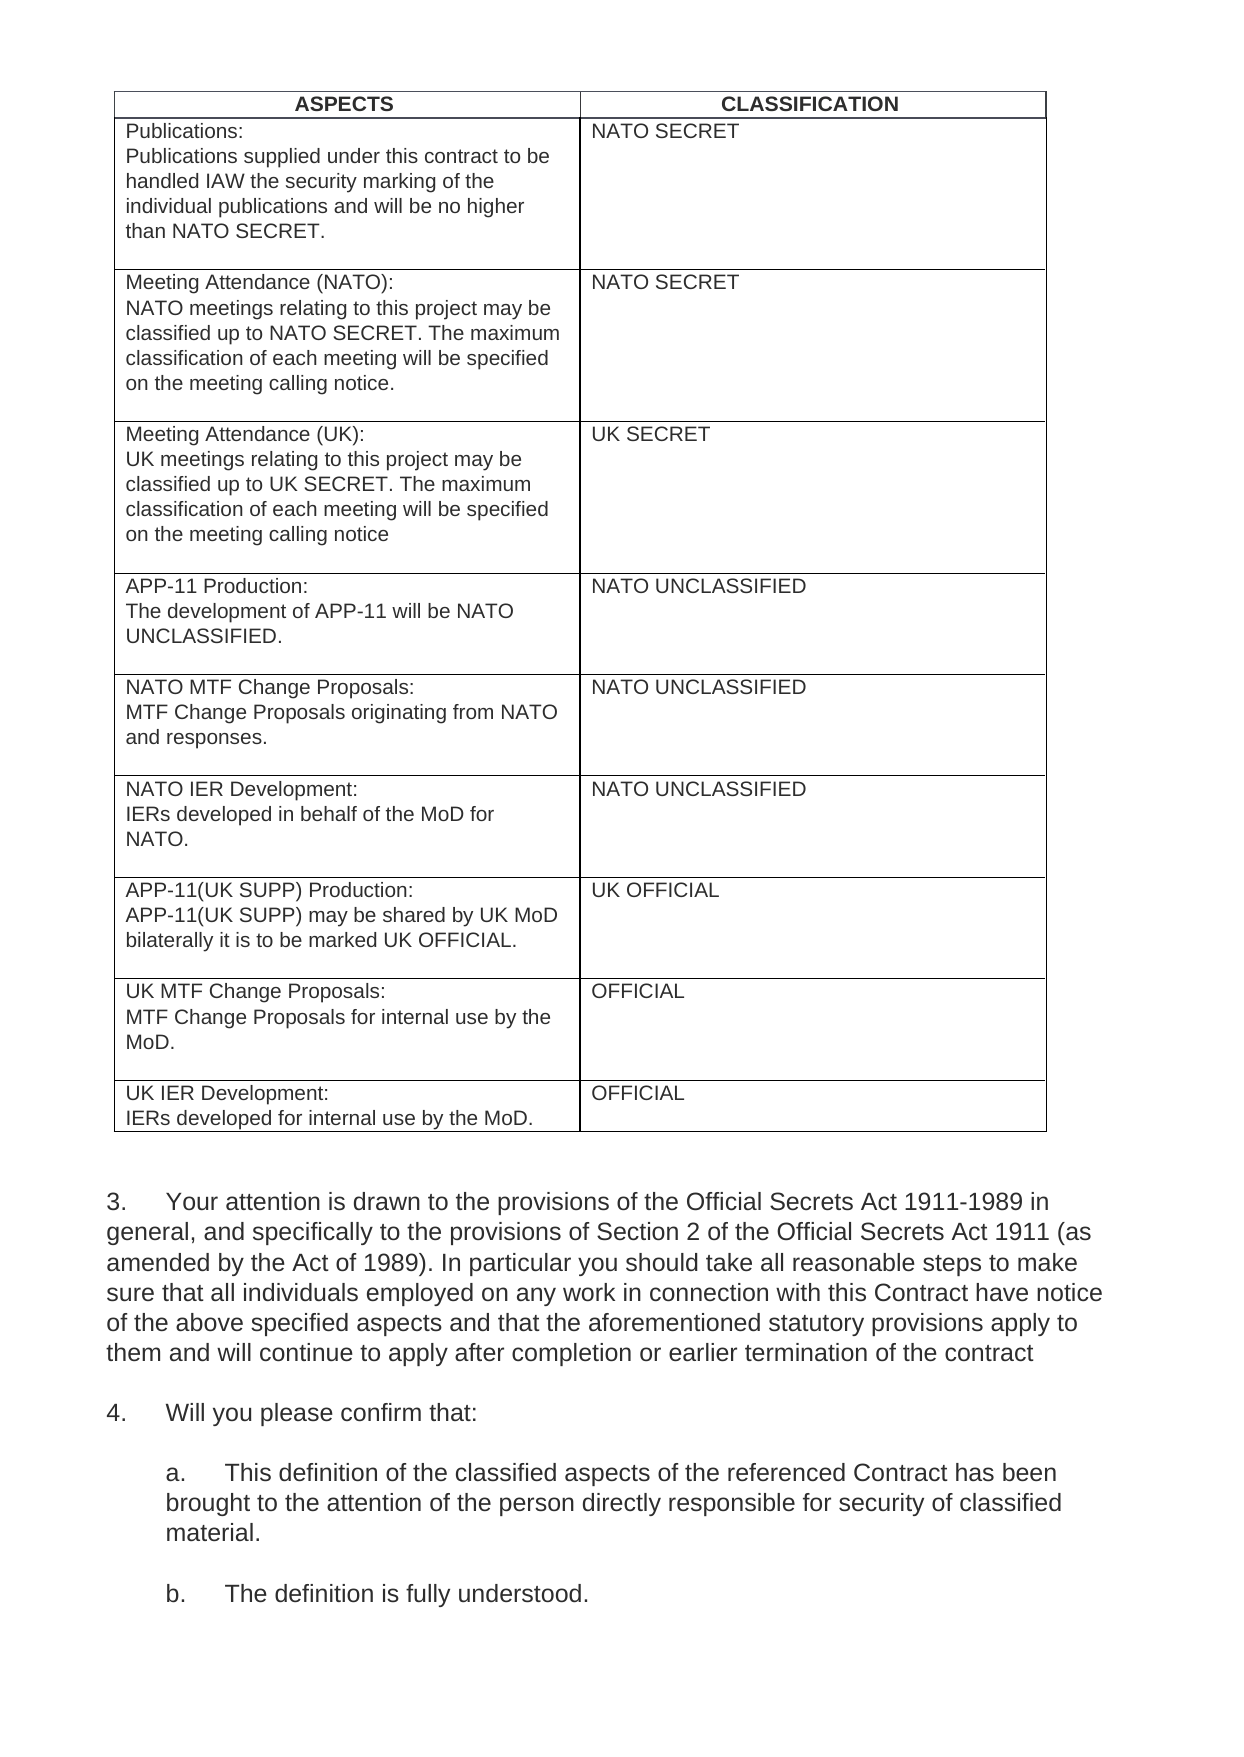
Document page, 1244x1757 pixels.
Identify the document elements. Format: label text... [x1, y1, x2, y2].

table_cell UK IER Development: IERs developed for internal use by the MoD. [115, 1081, 579, 1131]
table_cell NATO SECRET [581, 119, 1046, 269]
table_cell Publications: Publications supplied under this contract to be handled IAW the security marking of the individual publications and will be no higher than NATO SECRET. [115, 119, 579, 269]
table_cell NATO UNCLASSIFIED [581, 674, 1046, 775]
table_cell Meeting Attendance (UK): UK meetings relating to this project may be classified up to UK SECRET. The maximum classification of each meeting will be specified on the meeting calling notice [115, 422, 579, 572]
table_cell UK OFFICIAL [581, 877, 1046, 978]
text b. The definition is fully understood. [165, 1579, 1123, 1607]
text 4. Will you please confirm that: [106, 1398, 1123, 1427]
table_cell APP-11(UK SUPP) Production: APP-11(UK SUPP) may be shared by UK MoD bilaterally it is to be marked UK OFFICIAL. [115, 878, 579, 978]
table_cell OFFICIAL [581, 978, 1046, 1080]
table_cell UK SECRET [581, 421, 1046, 572]
table_cell NATO MTF Change Proposals: MTF Change Proposals originating from NATO and responses. [115, 675, 579, 775]
table_cell NATO SECRET [581, 269, 1046, 421]
table_cell Meeting Attendance (NATO): NATO meetings relating to this project may be classified up to NATO SECRET. The maximum classification of each meeting will be specified on the meeting calling notice. [115, 270, 579, 421]
table_cell UK MTF Change Proposals: MTF Change Proposals for internal use by the MoD. [115, 979, 579, 1080]
table_header ASPECTS [115, 92, 580, 117]
table_cell APP-11 Production: The development of APP-11 will be NATO UNCLASSIFIED. [115, 574, 579, 674]
table_header CLASSIFICATION [581, 92, 1045, 117]
text a. This definition of the classified aspects of the referenced Contract has been brought to the attention of the person directly responsible for security of classified material. [165, 1458, 1123, 1547]
table_cell OFFICIAL [581, 1080, 1046, 1131]
table_cell NATO UNCLASSIFIED [581, 573, 1046, 674]
table_cell NATO IER Development: IERs developed in behalf of the MoD for NATO. [115, 776, 579, 877]
text 3. Your attention is drawn to the provisions of the Official Secrets Act 1911-1989 in general, and specifically to the provisions of Section 2 of the Official Secrets Act 1911 (as amended by the Act of 1989). In particular you should take all reasonable steps to make sure that all individuals employed on any work in connection with this Contract have notice of the above specified aspects and that the aforementioned statutory provisions apply to them and will continue to apply after completion or earlier termination of the contract [106, 1187, 1123, 1367]
table_cell NATO UNCLASSIFIED [581, 775, 1046, 877]
